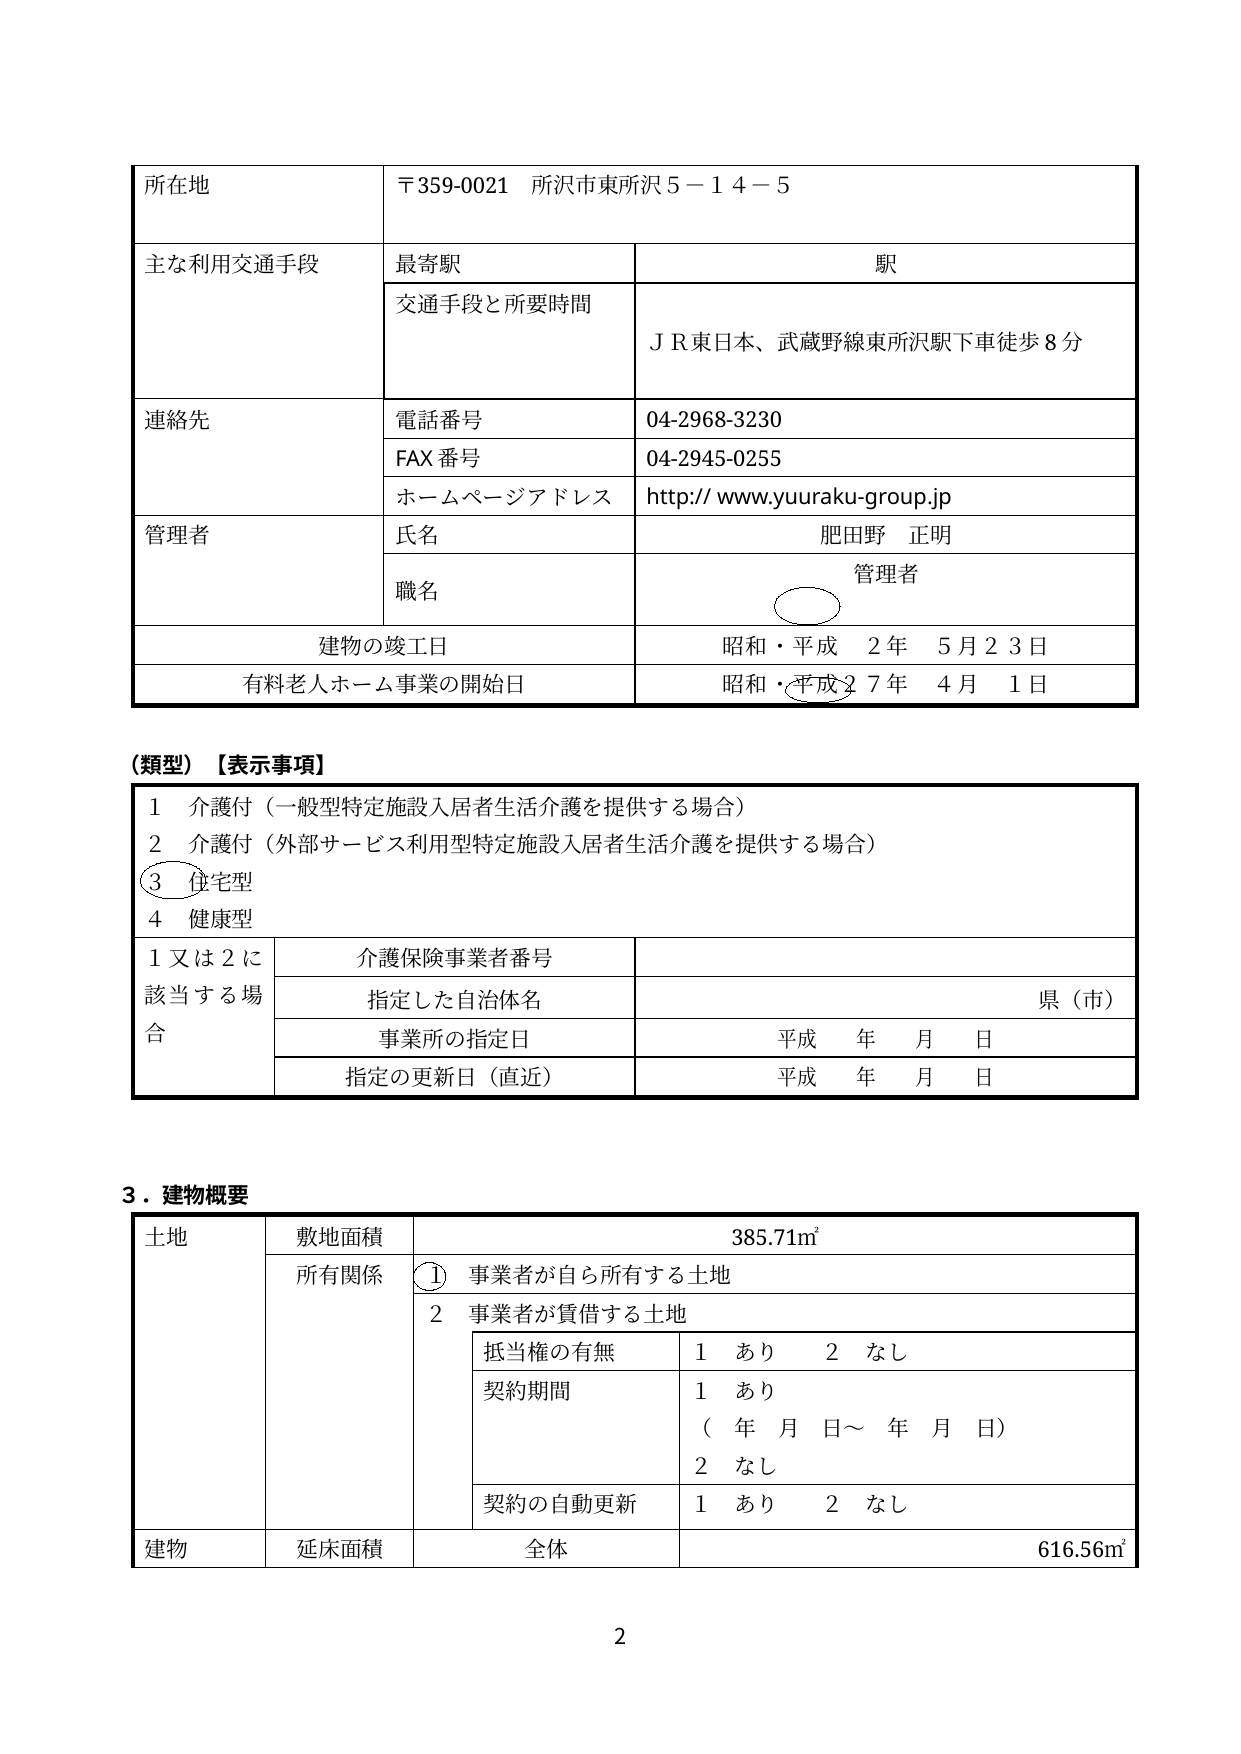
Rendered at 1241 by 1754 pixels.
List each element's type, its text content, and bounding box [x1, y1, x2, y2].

table_cell 延床面積 [266, 1530, 413, 1567]
table_cell 04-2945-0255 [636, 439, 1135, 476]
table_cell 連絡先 [135, 399, 383, 515]
table_cell http:// www.yuuraku-group.jp [636, 477, 1135, 515]
table_cell 県（市） [636, 977, 1135, 1018]
table_cell 管理者 [135, 516, 383, 625]
table_cell FAX番号 [384, 439, 634, 476]
table_cell １ あり ２ なし [680, 1485, 1135, 1528]
table_header 385.71㎡ [414, 1217, 1135, 1254]
table_cell [636, 938, 1135, 976]
table_cell [414, 1331, 472, 1528]
table_cell 有料老人ホーム事業の開始日 [135, 665, 634, 703]
table_cell １ あり ２ なし [680, 1333, 1135, 1370]
table_cell 氏名 [384, 516, 634, 553]
table_cell ２ 事業者が賃借する土地 [414, 1294, 1135, 1331]
text ３．建物概要 [118, 1175, 1122, 1212]
table_header 土地 [135, 1217, 265, 1528]
table_cell 〒359-0021 所沢市東所沢５－１４－５ [384, 166, 1135, 243]
table_cell 昭和・平成 ２年 ５月２３日 [636, 626, 1135, 663]
table_header 敷地面積 [266, 1217, 413, 1254]
table_cell 616.56㎡ [680, 1530, 1135, 1567]
table_cell 所在地 [135, 166, 383, 243]
table_cell 職名 [384, 554, 634, 625]
table_cell 契約の自動更新 [473, 1485, 679, 1528]
table_cell 指定の更新日（直近） [275, 1058, 634, 1095]
table_cell 管理者 [636, 554, 1135, 625]
table_cell 主な利用交通手段 [135, 244, 383, 398]
table_cell 指定した自治体名 [275, 977, 634, 1018]
table_cell 04-2968-3230 [636, 400, 1135, 438]
table_cell １又は２に該当する場合 [135, 938, 274, 1095]
table_cell ホームページアドレス [384, 477, 634, 515]
text （類型）【表示事項】 [118, 745, 1122, 782]
table_cell 建物 [135, 1530, 265, 1567]
table_cell 介護保険事業者番号 [275, 938, 634, 976]
table_cell 平成 年 月 日 [636, 1058, 1135, 1095]
table_cell １ あり （ 年 月 日～ 年 月 日） ２ なし [680, 1371, 1135, 1483]
table_cell １ 事業者が自ら所有する土地 [414, 1255, 1135, 1293]
table_cell 最寄駅 [384, 244, 634, 282]
table_cell 抵当権の有無 [473, 1333, 679, 1370]
table_cell 電話番号 [384, 400, 634, 438]
table_cell 駅 [636, 244, 1135, 282]
table_cell 昭和・平成２７年 ４月 １日 [636, 665, 1135, 703]
table_cell 所有関係 [266, 1255, 413, 1528]
table_cell 交通手段と所要時間 [385, 284, 634, 398]
table_header １ 介護付（一般型特定施設入居者生活介護を提供する場合） ２ 介護付（外部サービス利用型特定施設入居者生活介護を提供する場合） ３ 住宅型 ４ 健康型 [135, 787, 1135, 937]
table_cell 建物の竣工日 [135, 626, 634, 663]
table_cell 事業所の指定日 [275, 1019, 634, 1056]
table_cell 全体 [414, 1530, 679, 1567]
table_cell 契約期間 [473, 1371, 679, 1483]
table_cell 肥田野 正明 [636, 516, 1135, 553]
table_cell ＪＲ東日本、武蔵野線下車徒歩8分 [636, 284, 1135, 398]
table_cell 平成 年 月 日 [636, 1019, 1135, 1056]
